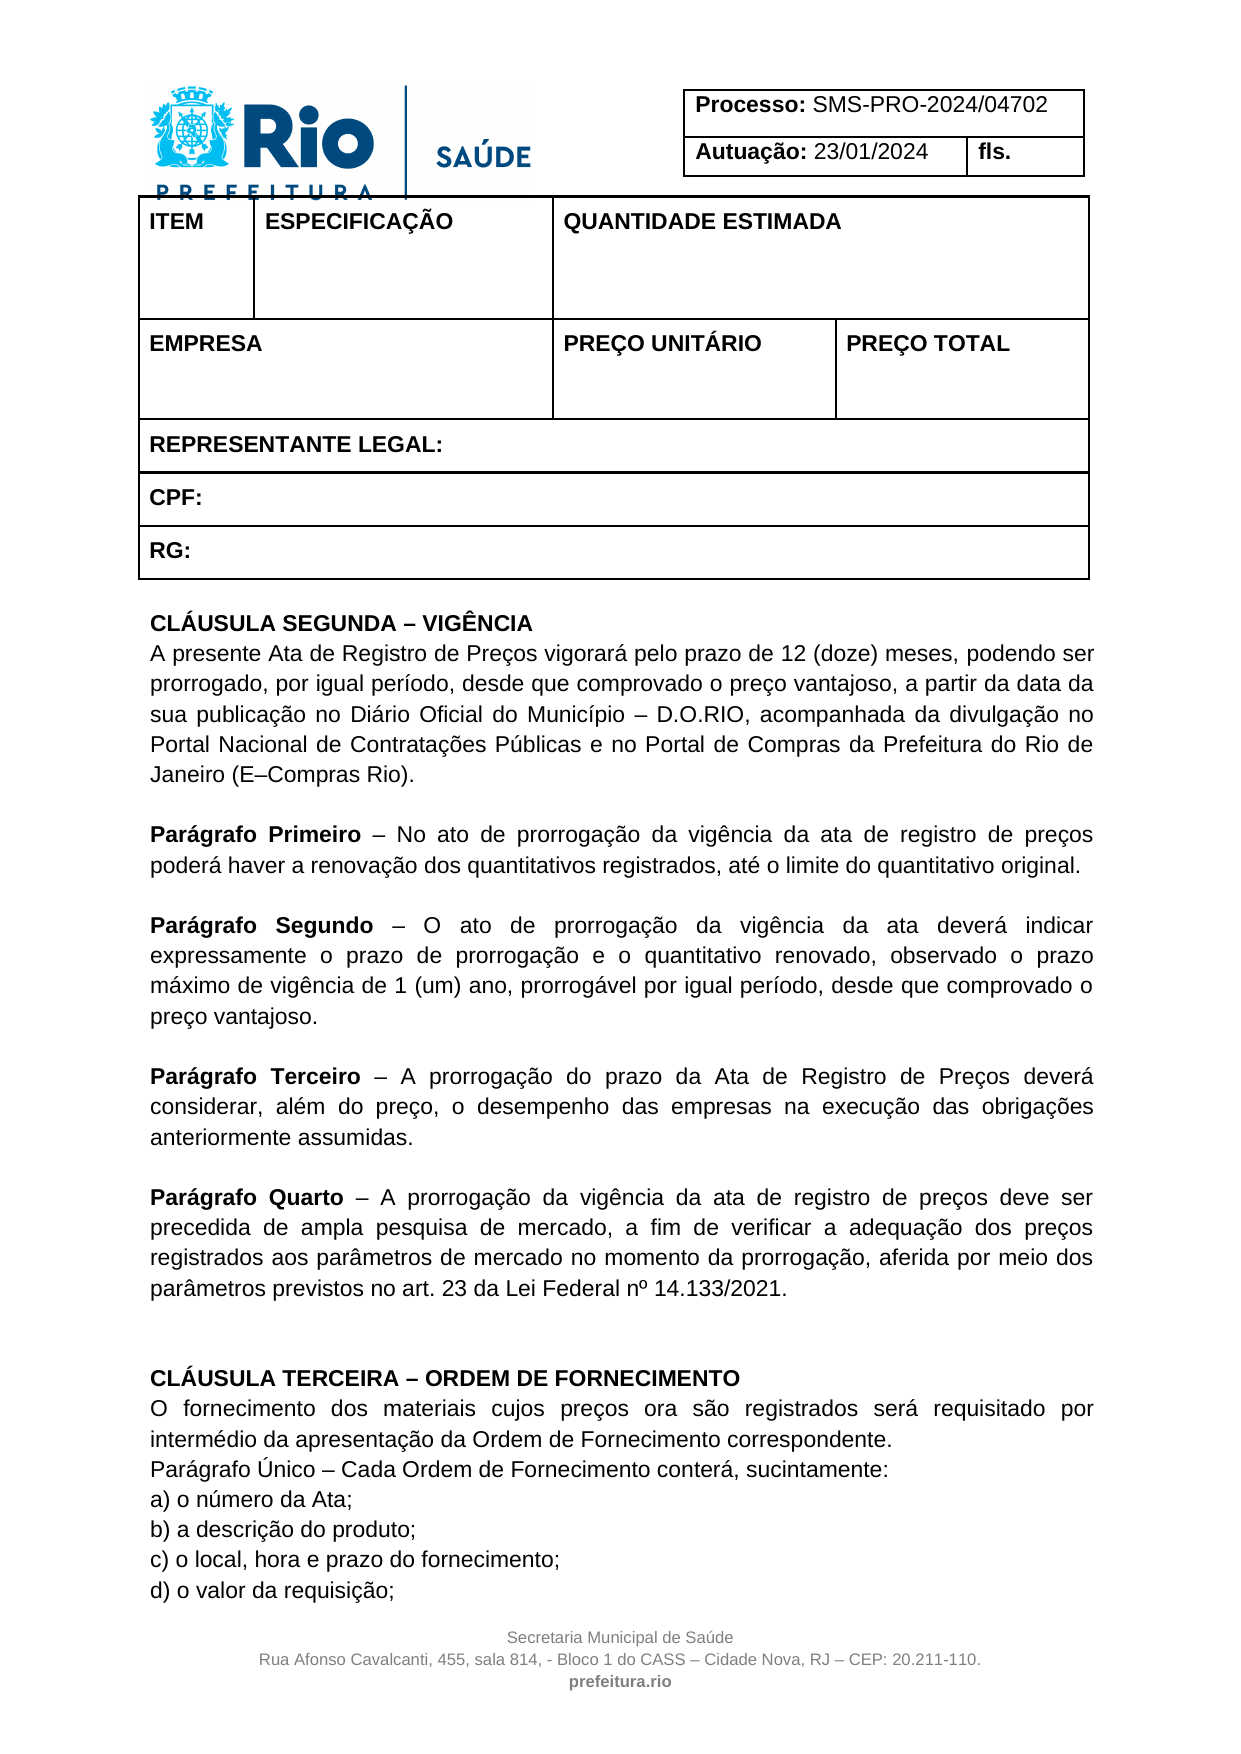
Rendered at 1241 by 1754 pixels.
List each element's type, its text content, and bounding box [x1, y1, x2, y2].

table_header QUANTIDADE ESTIMADA [554, 198, 1088, 318]
text Parágrafo Primeiro – No ato de prorrogação da vigência da ata de registro de preços poderá haver a renovação dos quantitativos registrados, até o limite do quantitativo original. [150, 821, 1094, 878]
table_cell RG: [140, 527, 1088, 578]
text a) o número da Ata; [150, 1486, 1094, 1512]
table_cell CPF: [140, 474, 1088, 524]
picture [176, 146, 208, 157]
picture [150, 85, 531, 195]
text Parágrafo Segundo – O ato de prorrogação da vigência da ata deverá indicar expressamente o prazo de prorrogação e o quantitativo renovado, observado o prazo máximo de vigência de 1 (um) ano, prorrogável por igual período, desde que comprovado o preço vantajoso. [150, 912, 1094, 1029]
subtitle CLÁUSULA TERCEIRA – ORDEM DE FORNECIMENTO [150, 1365, 1094, 1392]
text A presente Ata de Registro de Preços vigorará pelo prazo de 12 (doze) meses, podendo ser prorrogado, por igual período, desde que comprovado o preço vantajoso, a partir da data da sua publicação no Diário Oficial do Município – D.O.RIO, acompanhada da divulgação no Portal Nacional de Contratações Públicas e no Portal de Compras da Prefeitura do Rio de Janeiro (E–Compras Rio). [150, 640, 1094, 787]
text Parágrafo Quarto – A prorrogação da vigência da ata de registro de preços deve ser precedida de ampla pesquisa de mercado, a fim de verificar a adequação dos preços registrados aos parâmetros de mercado no momento da prorrogação, aferida por meio dos parâmetros previstos no art. 23 da Lei Federal nº 14.133/2021. [150, 1184, 1094, 1301]
picture [187, 160, 197, 165]
text O fornecimento dos materiais cujos preços ora são registrados será requisitado por intermédio da apresentação da Ordem de Fornecimento correspondente. [150, 1395, 1094, 1452]
table_header ESPECIFICAÇÃO [255, 198, 552, 318]
text c) o local, hora e prazo do fornecimento; [150, 1546, 1094, 1573]
subtitle CLÁUSULA SEGUNDA – VIGÊNCIA [150, 610, 1094, 636]
table_cell PREÇO UNITÁRIO [554, 320, 835, 418]
table_cell REPRESENTANTE LEGAL: [140, 420, 1088, 471]
table_cell EMPRESA [140, 320, 552, 418]
table_cell PREÇO TOTAL [837, 320, 1088, 418]
text d) o valor da requisição; [150, 1577, 1094, 1603]
text Parágrafo Único – Cada Ordem de Fornecimento conterá, sucintamente: [150, 1456, 1094, 1482]
text b) a descrição do produto; [150, 1516, 1094, 1543]
table_header ITEM [140, 198, 253, 318]
picture [171, 107, 213, 149]
text Parágrafo Terceiro – A prorrogação do prazo da Ata de Registro de Preços deverá considerar, além do preço, o desempenho das empresas na execução das obrigações anteriormente assumidas. [150, 1063, 1094, 1150]
